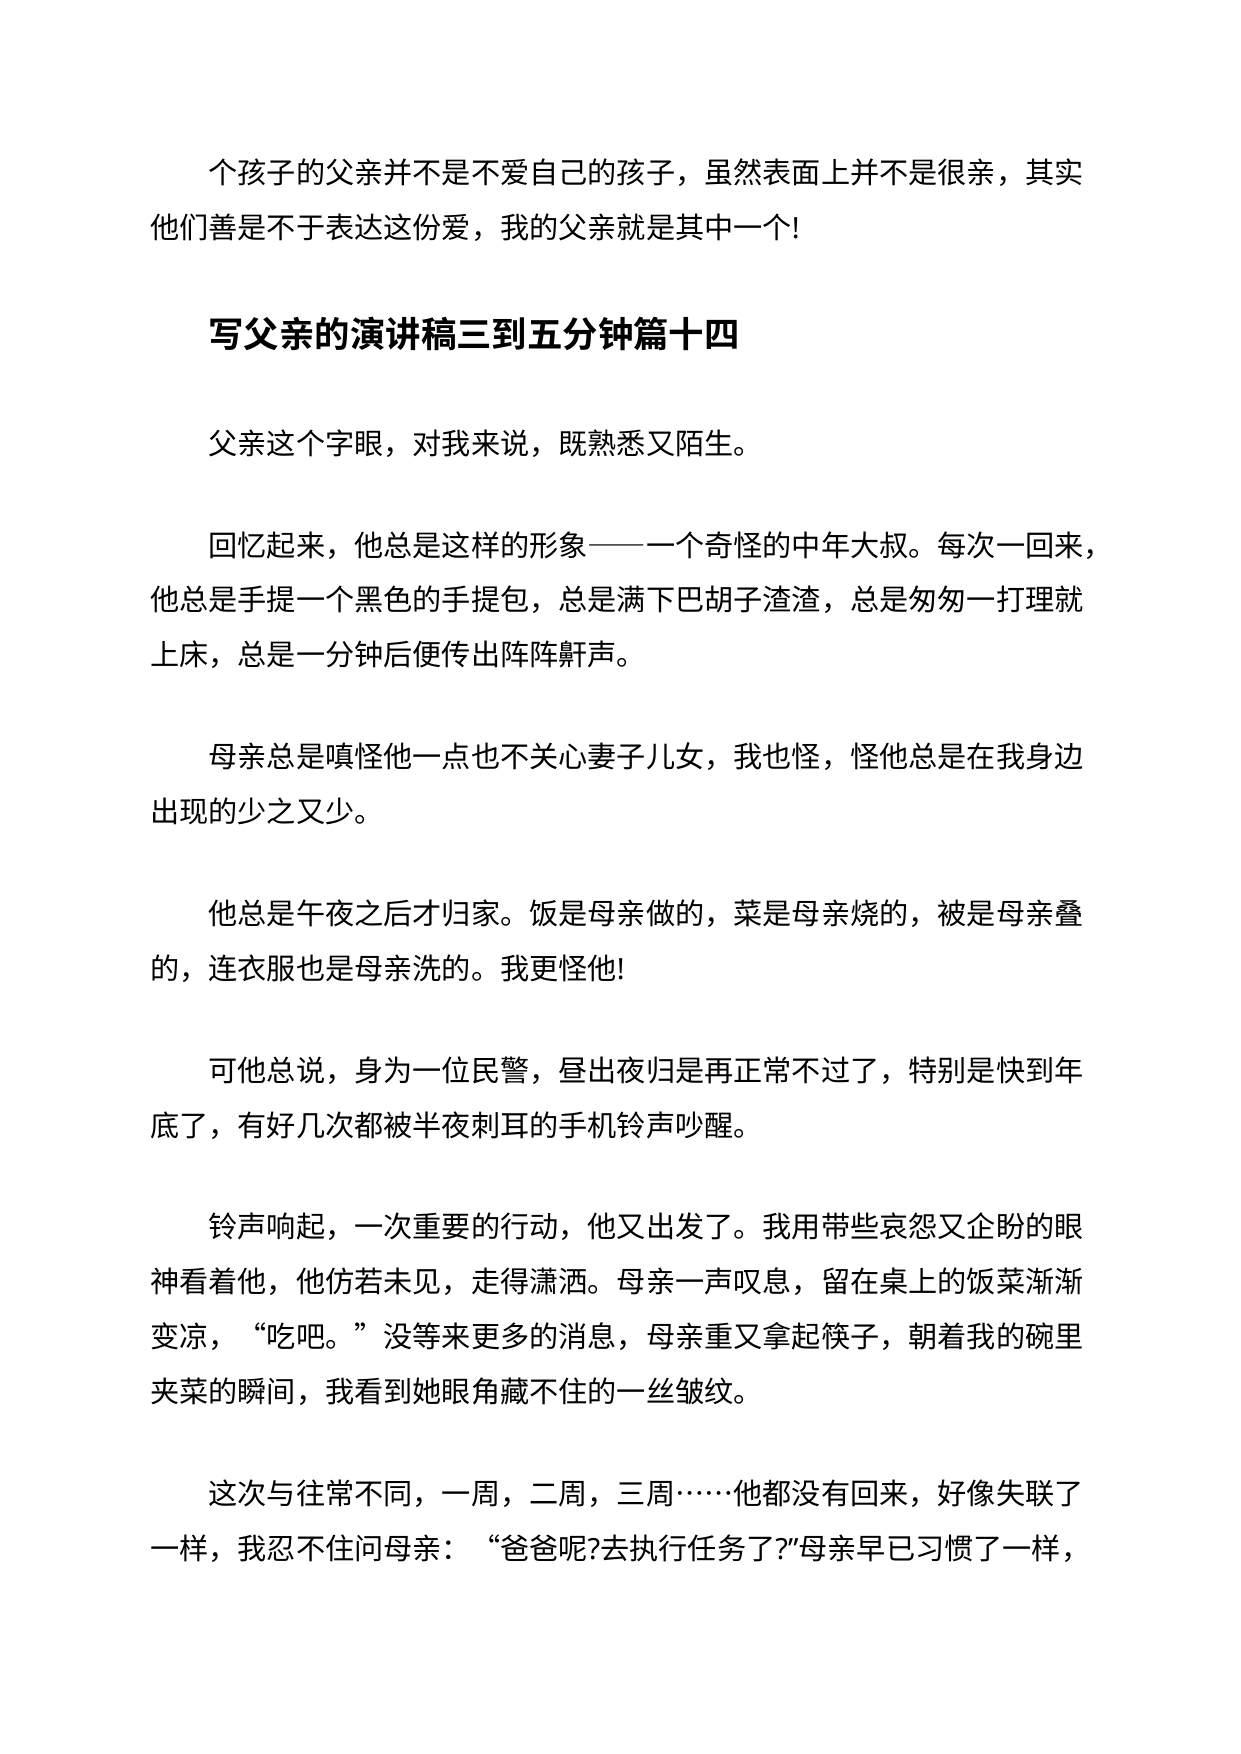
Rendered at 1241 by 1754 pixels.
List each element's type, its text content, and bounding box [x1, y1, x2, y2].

text 个孩子的父亲并不是不爱自己的孩子，虽然表面上并不是很亲，其实他们善是不于表达这份爱，我的父亲就是其中一个! [150, 150, 1090, 247]
text 铃声响起，一次重要的行动，他又出发了。我用带些哀怨又企盼的眼神看着他，他仿若未见，走得潇洒。母亲一声叹息，留在桌上的饭菜渐渐变凉，“吃吧。”没等来更多的消息，母亲重又拿起筷子，朝着我的碗里夹菜的瞬间，我看到她眼角藏不住的一丝皱纹。 [150, 1204, 1090, 1411]
text 母亲总是嗔怪他一点也不关心妻子儿女，我也怪，怪他总是在我身边出现的少之又少。 [150, 734, 1090, 831]
text 父亲这个字眼，对我来说，既熟悉又陌生。 [150, 420, 1090, 463]
text 写父亲的演讲稿三到五分钟篇十四 [150, 307, 1090, 358]
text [150, 1470, 1090, 1568]
text 可他总说，身为一位民警，昼出夜归是再正常不过了，特别是快到年底了，有好几次都被半夜刺耳的手机铃声吵醒。 [150, 1047, 1090, 1144]
text 回忆起来，他总是这样的形象――一个奇怪的中年大叔。每次一回来，他总是手提一个黑色的手提包，总是满下巴胡子渣渣，总是匆匆一打理就上床，总是一分钟后便传出阵阵鼾声。 [150, 522, 1090, 674]
text 他总是午夜之后才归家。饭是母亲做的，菜是母亲烧的，被是母亲叠的，连衣服也是母亲洗的。我更怪他! [150, 890, 1090, 988]
